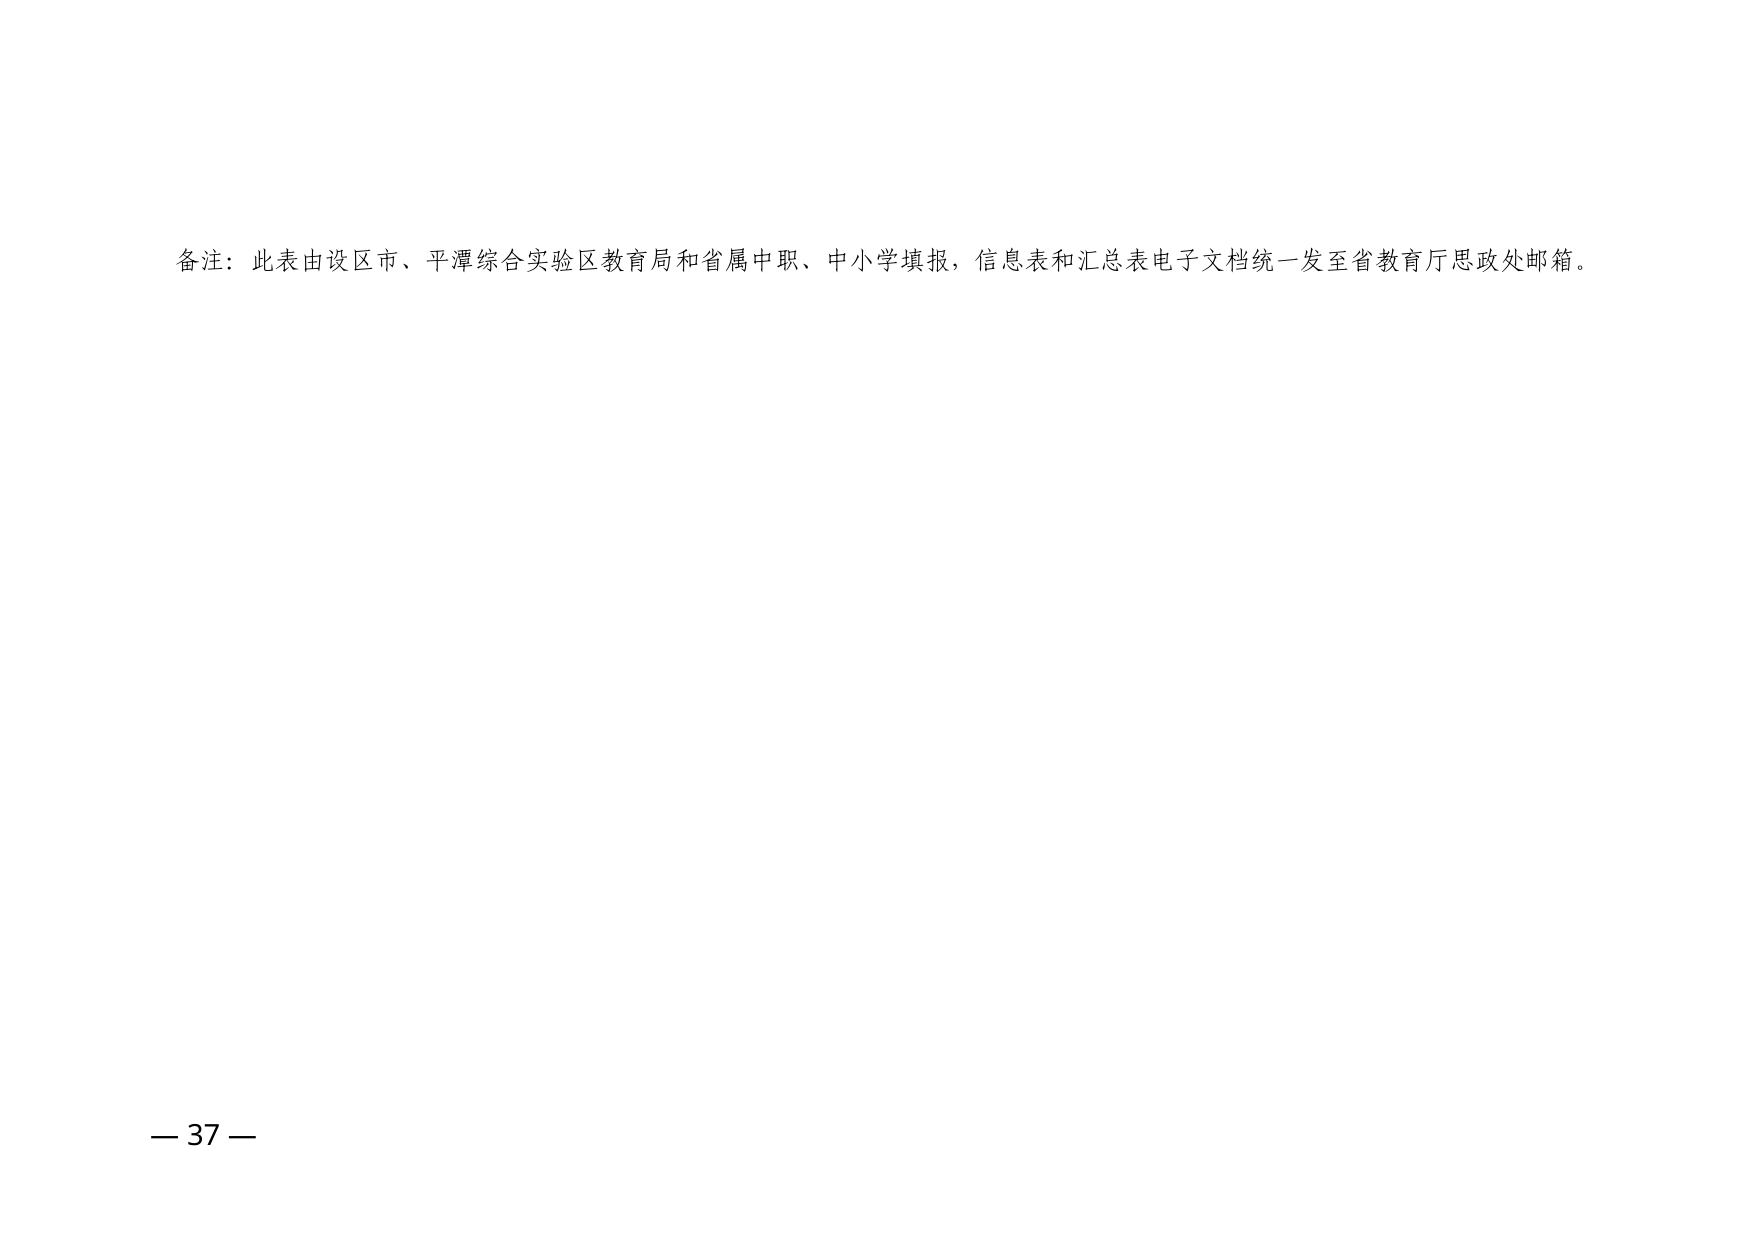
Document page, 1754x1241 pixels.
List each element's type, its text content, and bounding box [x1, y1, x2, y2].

text 备注：此表由设区市、平潭综合实验区教育局和省属中职、中小学填报，信息表和汇总表电子文档统一发至省教育厅思政处邮箱。 [150, 243, 1604, 275]
